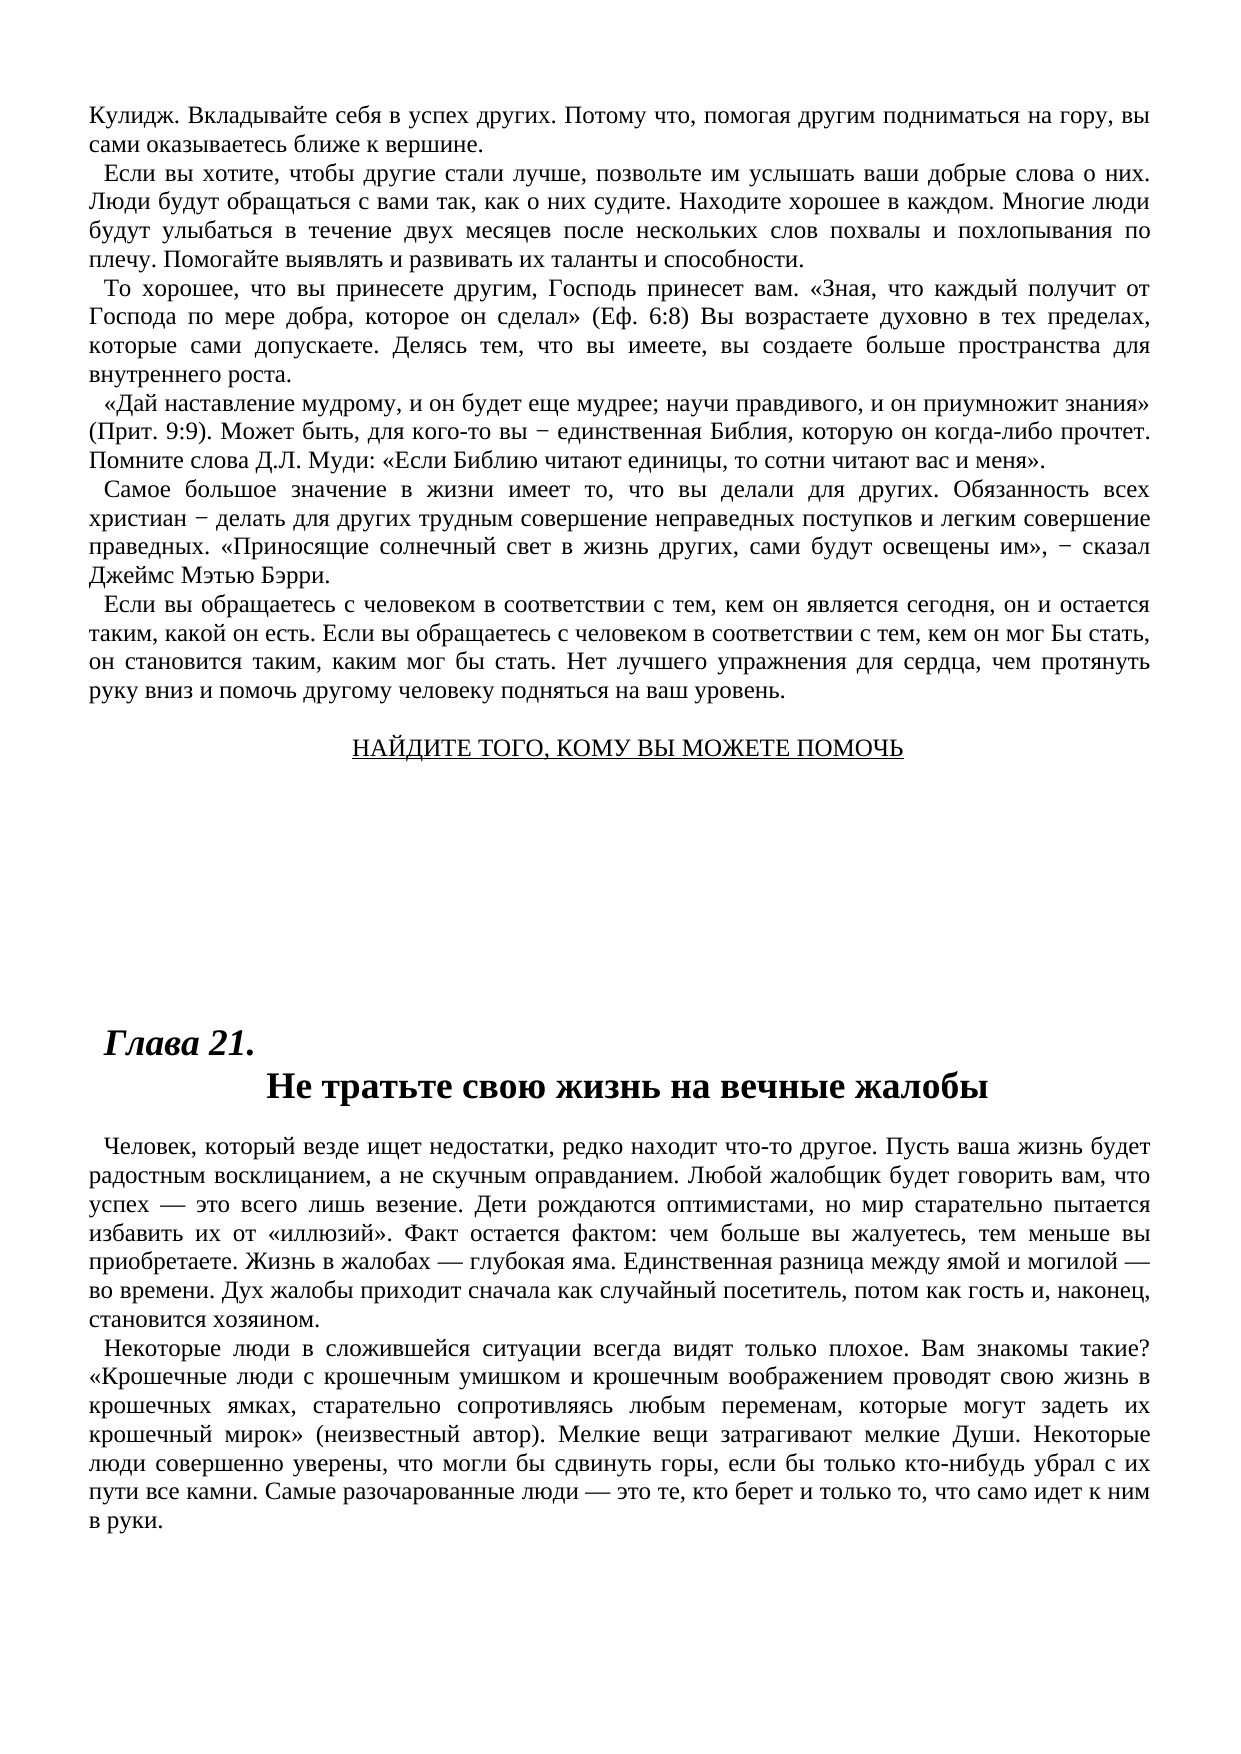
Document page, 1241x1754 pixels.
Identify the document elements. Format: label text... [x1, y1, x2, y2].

text НАЙДИТЕ ТОГО, КОМУ ВЫ МОЖЕТЕ ПОМОЧЬ [89, 733, 1152, 761]
text Если вы обращаетесь с человеком в соответствии с тем, кем он является сегодня, он и остается таким, какой он есть. Если вы обращаетесь с человеком в соответствии с тем, кем он мог Бы стать, он становится таким, каким мог бы стать. Нет лучшего упражнения для сердца, чем протянуть руку вниз и помочь другому человеку подняться на ваш уровень. [89, 589, 1152, 704]
text То хорошее, что вы принесете другим, Господь принесет вам. «Зная, что каждый получит от Господа по мере добра, которое он сделал» (Еф. 6:8) Вы возрастаете духовно в тех пределах, которые сами допускаете. Делясь тем, что вы имеете, вы создаете больше пространства для внутреннего роста. [89, 273, 1152, 388]
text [89, 100, 1152, 158]
text Человек, который везде ищет недостатки, редко находит что-то другое. Пусть ваша жизнь будет радостным восклицанием, а не скучным оправданием. Любой жалобщик будет говорить вам, что успех — это всего лишь везение. Дети рождаются оптимистами, но мир старательно пытается избавить их от «иллюзий». Факт остается фактом: чем больше вы жалуетесь, тем меньше вы приобретаете. Жизнь в жалобах — глубокая яма. Единственная разница между ямой и могилой — во времени. Дух жалобы приходит сначала как случайный посетитель, потом как гость и, наконец, становится хозяином. [89, 1131, 1152, 1333]
text Если вы хотите, чтобы другие стали лучше, позвольте им услышать ваши добрые слова о них. Люди будут обращаться с вами так, как о них судите. Находите хорошее в каждом. Многие люди будут улыбаться в течение двух месяцев после нескольких слов похвалы и похлопывания по плечу. Помогайте выявлять и развивать их таланты и способности. [89, 158, 1152, 273]
text «Дай наставление мудрому, и он будет еще мудрее; научи правдивого, и он приумножит знания» (Прит. 9:9). Может быть, для кого-то вы − единственная Библия, которую он когда-либо прочтет. Помните слова Д.Л. Муди: «Если Библию читают единицы, то сотни читают вас и меня». [89, 388, 1152, 474]
text Глава 21. [89, 1020, 1152, 1063]
text Самое большое значение в жизни имеет то, что вы делали для других. Обязанность всех христиан − делать для других трудным совершение неправедных поступков и легким совершение праведных. «Приносящие солнечный свет в жизнь других, сами будут освещены им», − сказал Джеймс Мэтью Бэрри. [89, 474, 1152, 589]
text Не тратьте свою жизнь на вечные жалобы [89, 1063, 1152, 1106]
text Некоторые люди в сложившейся ситуации всегда видят только плохое. Вам знакомы такие? «Крошечные люди с крошечным умишком и крошечным воображением проводят свою жизнь в крошечных ямках, старательно сопротивляясь любым переменам, которые могут задеть их крошечный мирок» (неизвестный автор). Мелкие вещи затрагивают мелкие Души. Некоторые люди совершенно уверены, что могли бы сдвинуть горы, если бы только кто-нибудь убрал с их пути все камни. Самые разочарованные люди — это те, кто берет и только то, что само идет к ним в руки. [89, 1333, 1152, 1534]
